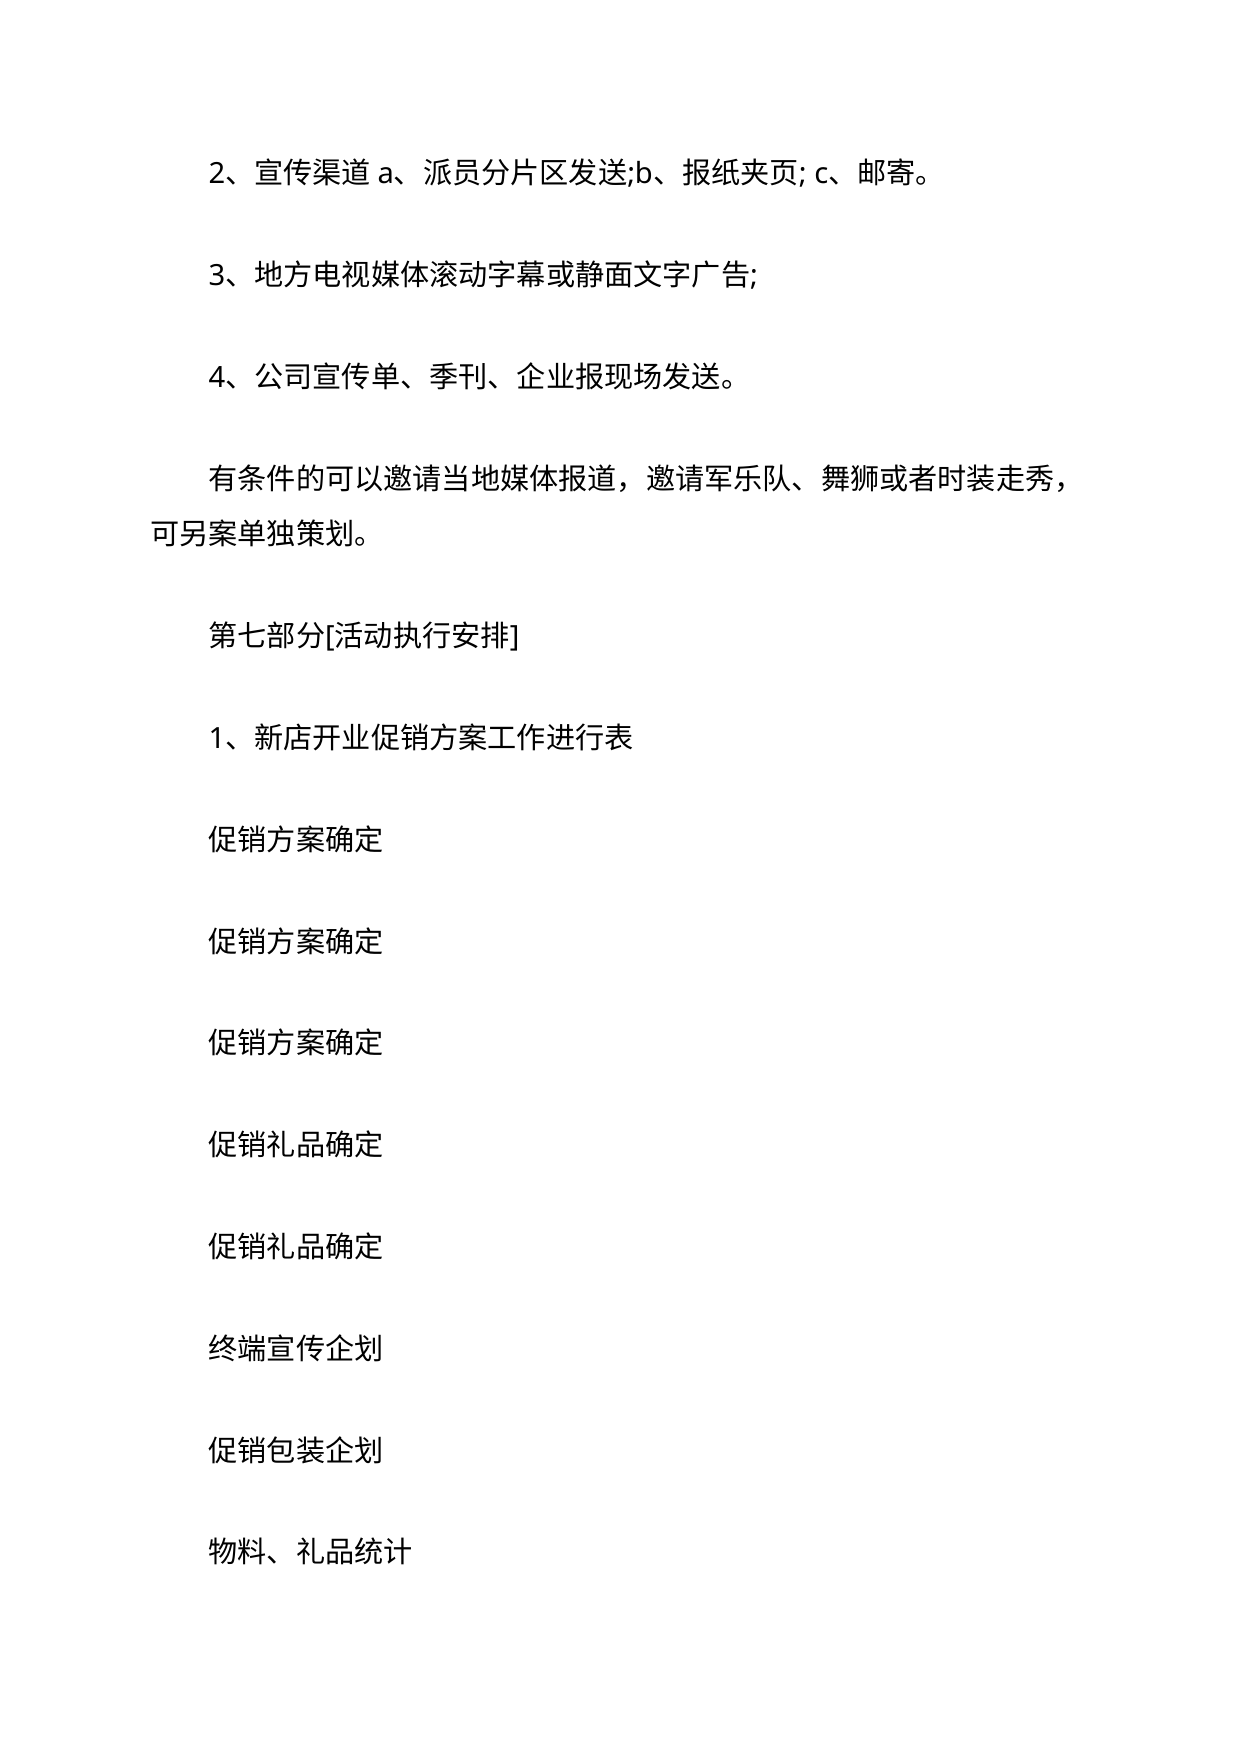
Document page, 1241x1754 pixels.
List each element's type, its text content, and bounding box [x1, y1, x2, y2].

text 第七部分[活动执行安排] [150, 613, 1090, 655]
text 物料、礼品统计 [150, 1529, 1090, 1571]
text 3、地方电视媒体滚动字幕或静面文字广告; [150, 252, 1090, 294]
text 促销方案确定 [150, 918, 1090, 961]
text 促销方案确定 [150, 1020, 1090, 1062]
text 促销方案确定 [150, 817, 1090, 859]
text 4、公司宣传单、季刊、企业报现场发送。 [150, 354, 1090, 396]
text 促销礼品确定 [150, 1122, 1090, 1164]
text 促销包装企划 [150, 1427, 1090, 1469]
text 促销礼品确定 [150, 1224, 1090, 1266]
text 有条件的可以邀请当地媒体报道，邀请军乐队、舞狮或者时装走秀，可另案单独策划。 [150, 456, 1090, 553]
text 终端宣传企划 [150, 1325, 1090, 1368]
text 2、宣传渠道 a、派员分片区发送;b、报纸夹页; c、邮寄。 [150, 150, 1090, 192]
text 1、新店开业促销方案工作进行表 [150, 714, 1090, 757]
